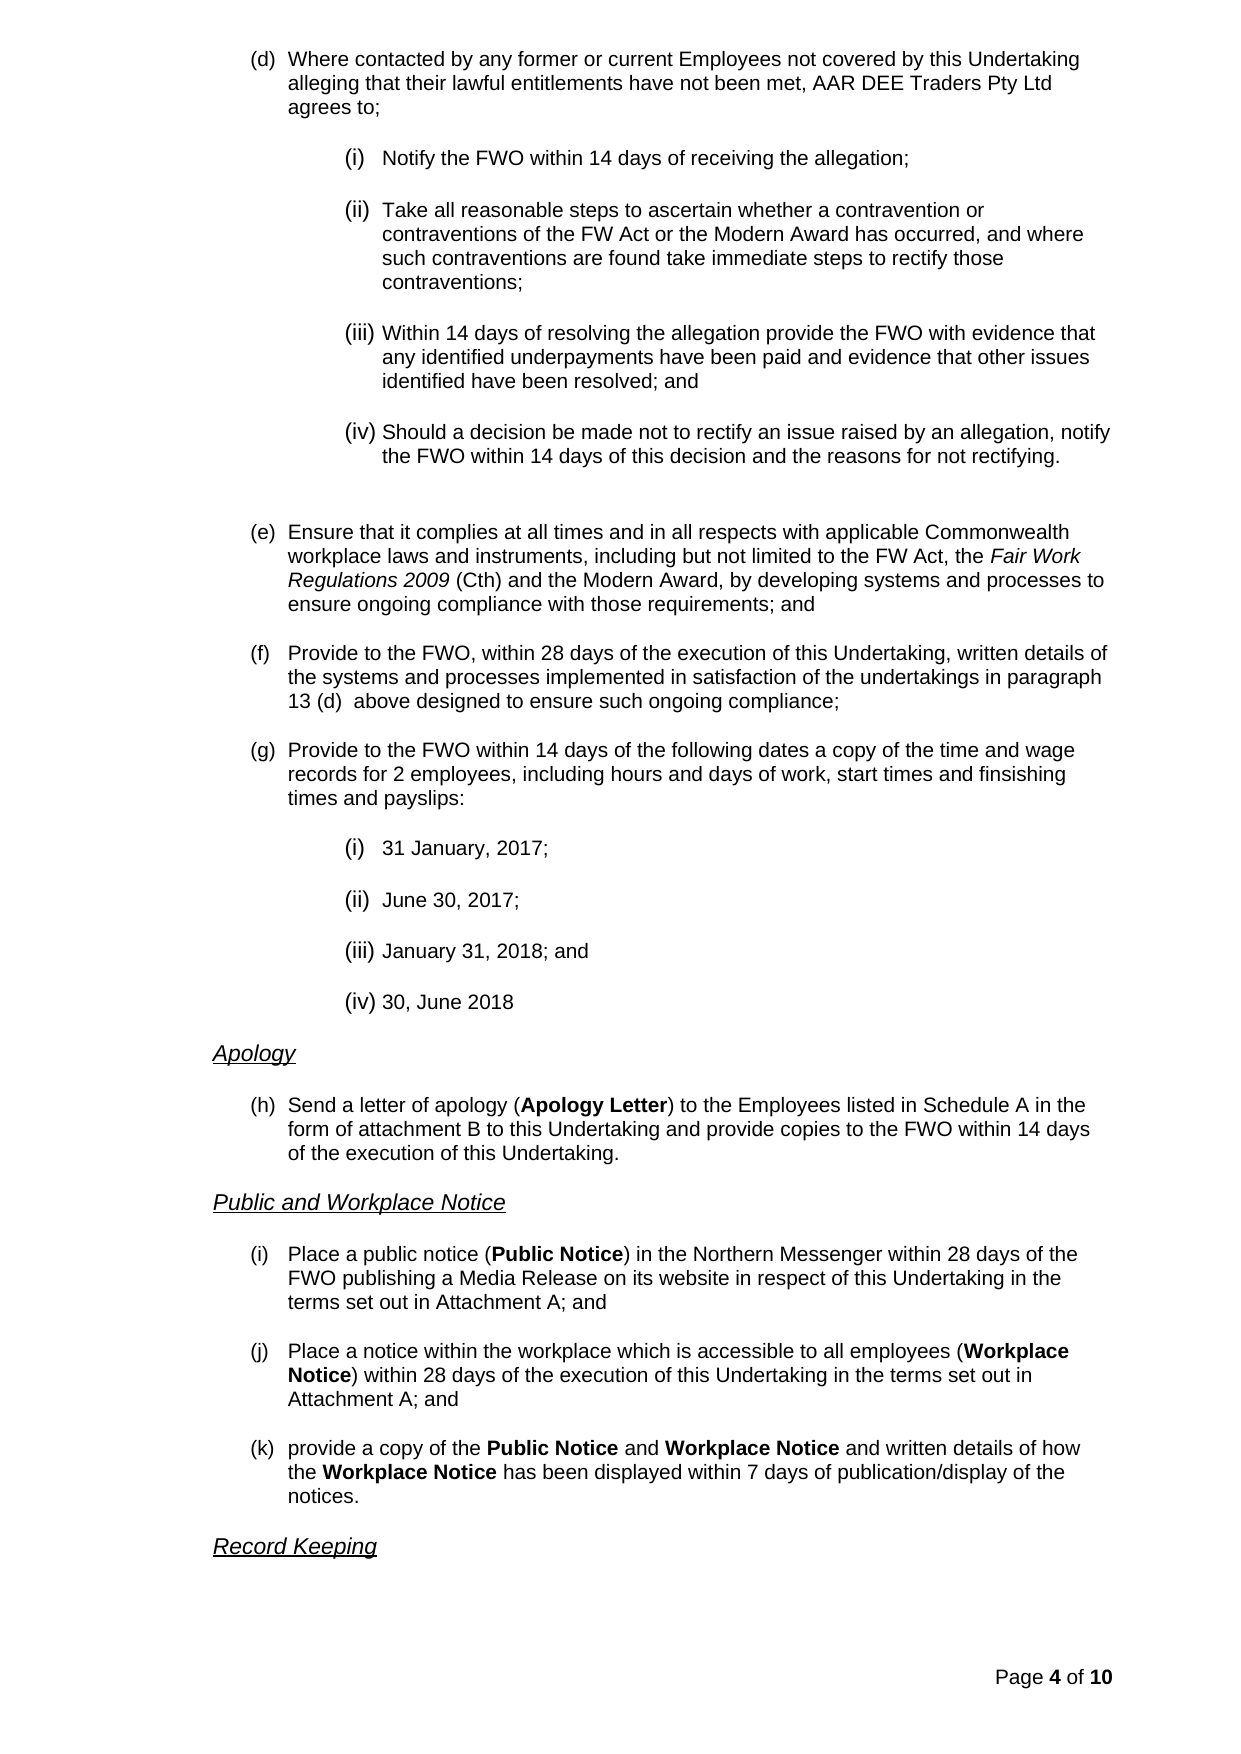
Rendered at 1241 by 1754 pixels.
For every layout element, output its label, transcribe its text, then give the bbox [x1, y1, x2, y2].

list Provide to the FWO within 14 days of the following dates a copy of the time and wage records for 2 employees, including hours and days of work, start times and finsishing times and payslips: [250, 737, 1113, 809]
subtitle Public and Workplace Notice [213, 1189, 1113, 1216]
list Provide to the FWO, within 28 days of the execution of this Undertaking, written details of the systems and processes implemented in satisfaction of the undertakings in paragraph 13 (d) above designed to ensure such ongoing compliance; [250, 641, 1113, 712]
list January 31, 2018; and [344, 937, 1113, 963]
list Send a letter of apology (Apology Letter) to the Employees listed in Schedule A in the form of attachment B to this Undertaking and provide copies to the FWO within 14 days of the execution of this Undertaking. [250, 1092, 1113, 1164]
list Should a decision be made not to rectify an issue raised by an allegation, notify the FWO within 14 days of this decision and the reasons for not rectifying. [344, 418, 1113, 468]
list Where contacted by any former or current Employees not covered by this Undertaking alleging that their lawful entitlements have not been met, AAR DEE Traders Pty Ltd agrees to; [250, 47, 1113, 119]
list Place a notice within the workplace which is accessible to all employees (Workplace Notice) within 28 days of the execution of this Undertaking in the terms set out in Attachment A; and [250, 1339, 1113, 1411]
list Within 14 days of resolving the allegation provide the FWO with evidence that any identified underpayments have been paid and evidence that other issues identified have been resolved; and [344, 319, 1113, 393]
list 31 January, 2017; [344, 834, 1113, 861]
list Take all reasonable steps to ascertain whether a contravention or contraventions of the FW Act or the Modern Award has occurred, and where such contraventions are found take immediate steps to rectify those contraventions; [344, 196, 1113, 294]
list Place a public notice (Public Notice) in the Northern Messenger within 28 days of the FWO publishing a Media Release on its website in respect of this Undertaking in the terms set out in Attachment A; and [250, 1242, 1113, 1314]
subtitle Apology [213, 1040, 1113, 1066]
subtitle Record Keeping [213, 1533, 1113, 1559]
list Ensure that it complies at all times and in all respects with applicable Commonwealth workplace laws and instruments, including but not limited to the FW Act, the Fair Work Regulations 2009 (Cth) and the Modern Award, by developing systems and processes to ensure ongoing compliance with those requirements; and [250, 520, 1113, 616]
list Notify the FWO within 14 days of receiving the allegation; [344, 144, 1113, 171]
list 30, June 2018 [344, 988, 1113, 1015]
list provide a copy of the Public Notice and Workplace Notice and written details of how the Workplace Notice has been displayed within 7 days of publication/display of the notices. [250, 1436, 1113, 1508]
list June 30, 2017; [344, 886, 1113, 912]
